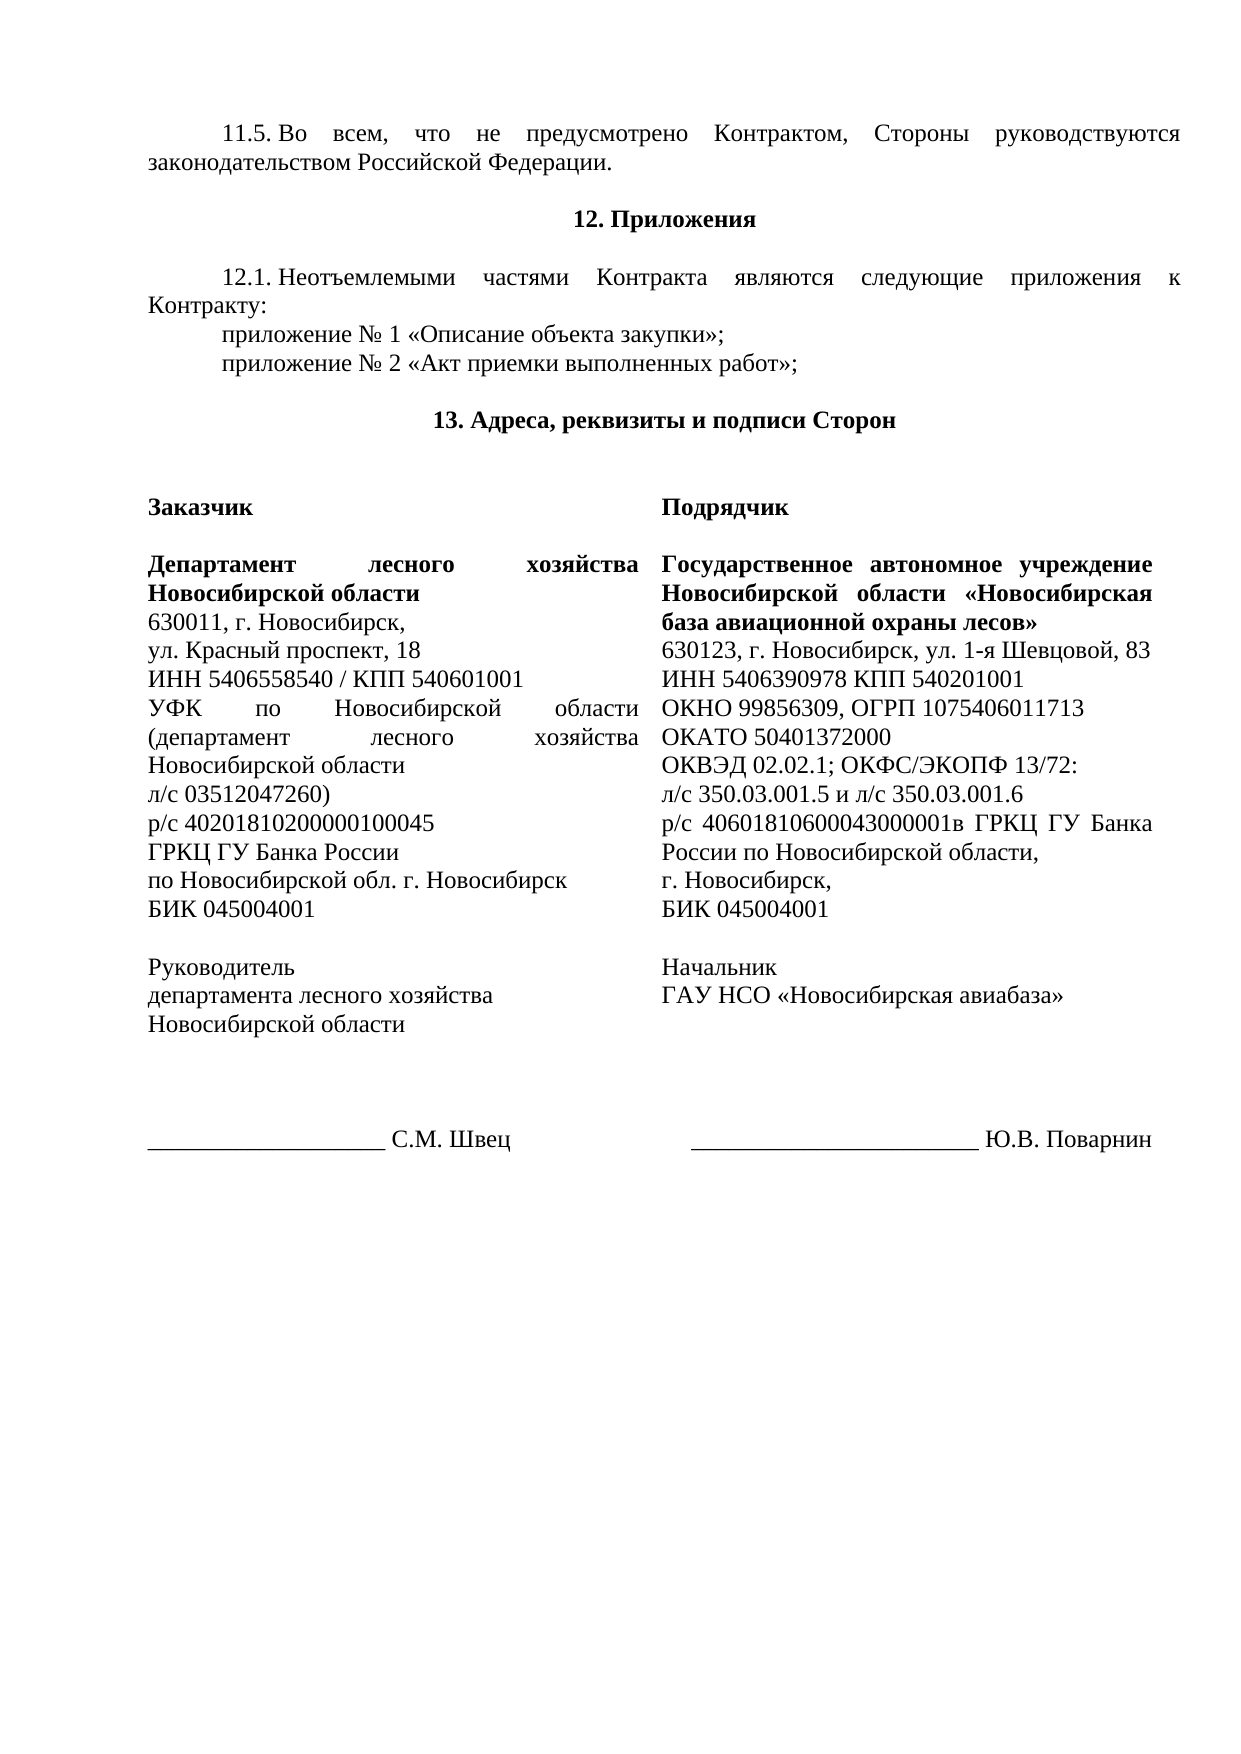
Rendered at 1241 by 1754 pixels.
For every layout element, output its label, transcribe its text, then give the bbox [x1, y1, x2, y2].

table_cell Начальник ГАУ НСО «Новосибирская авиабаза» _______________________ Ю.В. Поварнин [650, 952, 1164, 1166]
table_cell Руководитель департамента лесного хозяйства Новосибирской области ___________________ С.М. Швец [136, 952, 650, 1166]
text 12. Приложения [148, 204, 1181, 233]
table_header Заказчик Департамент лесного хозяйства Новосибирской области 630011, г. Новосибирск, ул. Красный проспект, 18 ИНН 5406558540 / КПП 540601001 УФК по Новосибирской области (департамент лесного хозяйства Новосибирской области л/с 03512047260) р/с 40201810200000100045 ГРКЦ ГУ Банка России по Новосибирской обл. г. Новосибирск БИК 045004001 [136, 492, 650, 952]
text 13. Адреса, реквизиты и подписи Сторон [148, 406, 1181, 434]
text приложение № 1 «Описание объекта закупки»; [148, 319, 1181, 348]
text приложение № 2 «Акт приемки выполненных работ»; [148, 348, 1181, 377]
text 11.5. Во всем, что не предусмотрено Контрактом, Стороны руководствуются законодательством Российской Федерации. [148, 118, 1181, 176]
text 12.1. Неотъемлемыми частями Контракта являются следующие приложения к Контракту: [148, 262, 1181, 319]
table_header Подрядчик Государственное автономное учреждение Новосибирской области «Новосибирская база авиационной охраны лесов» 630123, г. Новосибирск, ул. 1-я Шевцовой, 83 ИНН 5406390978 КПП 540201001 ОКНО 99856309, ОГРП 1075406011713 ОКАТО 50401372000 ОКВЭД 02.02.1; ОКФС/ЭКОПФ 13/72: л/с 350.03.001.5 и л/с 350.03.001.6 р/с 40601810600043000001в ГРКЦ ГУ Банка России по Новосибирской области, г. Новосибирск, БИК 045004001 [650, 492, 1164, 952]
